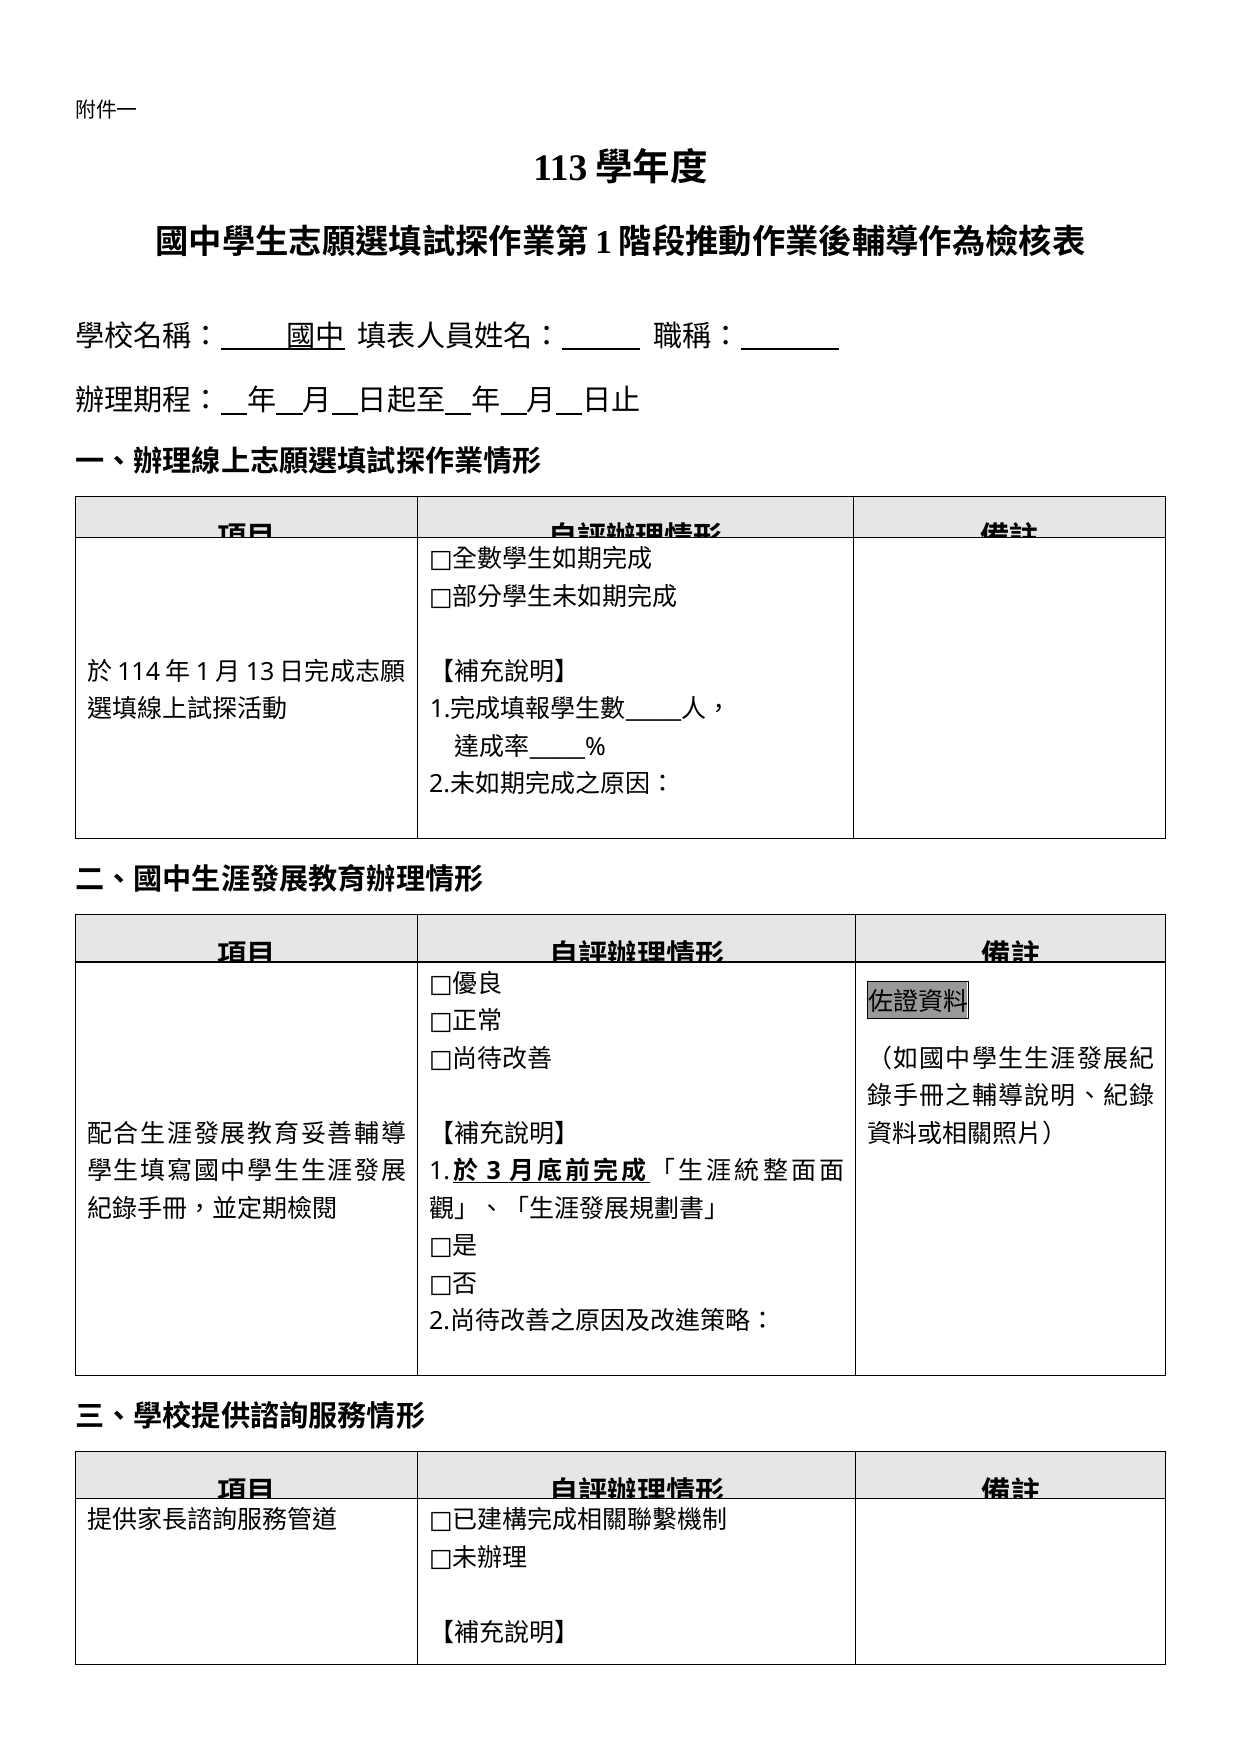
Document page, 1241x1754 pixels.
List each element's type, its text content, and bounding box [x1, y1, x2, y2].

table_cell 於114年1月13日完成志願選填線上試探活動 [76, 538, 417, 838]
table_header 自評辦理情形 [418, 497, 853, 537]
table_header 自評辦理情形 [418, 1452, 855, 1498]
text 辦理期程： 年 月 日起至 年 月 日止 [75, 371, 1165, 421]
table_cell 配合生涯發展教育妥善輔導學生填寫國中學生生涯發展紀錄手冊，並定期檢閱 [76, 963, 417, 1375]
list 學校提供諮詢服務情形 [75, 1376, 1165, 1451]
list 國中生涯發展教育辦理情形 [75, 839, 1165, 914]
table_header 自評辦理情形 [418, 915, 855, 961]
table_cell 佐證資料 （如國中學生生涯發展紀錄手冊之輔導說明、紀錄資料或相關照片） [856, 963, 1165, 1375]
table_cell [856, 1499, 1165, 1663]
text 國中學生志願選填試探作業第1階段推動作業後輔導作為檢核表 [75, 202, 1165, 277]
text 113學年度 [75, 127, 1165, 202]
table_header 項目 [76, 497, 417, 537]
table_header 備註 [856, 915, 1165, 961]
table_header 備註 [854, 497, 1165, 537]
table_header 備註 [856, 1452, 1165, 1498]
table_cell [854, 538, 1165, 838]
table_cell 提供家長諮詢服務管道 [76, 1499, 417, 1663]
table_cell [418, 1499, 855, 1663]
table_cell □優良 □正常 □尚待改善 【補充說明】 1.於3月底前完成「生涯統整面面觀」、「生涯發展規劃書」 □是 □否 2.尚待改善之原因及改進策略： [418, 963, 855, 1375]
text 附件一 [75, 89, 1165, 127]
table_header 項目 [76, 1452, 417, 1498]
table_cell □全數學生如期完成 □部分學生未如期完成 【補充說明】 1.完成填報學生數_____人， 達成率_____% 2.未如期完成之原因： [418, 538, 853, 838]
list 辦理線上志願選填試探作業情形 [75, 421, 1165, 496]
table_header 項目 [76, 915, 417, 961]
text 學校名稱： 國中 填表人員姓名： 職稱： [75, 296, 1165, 371]
